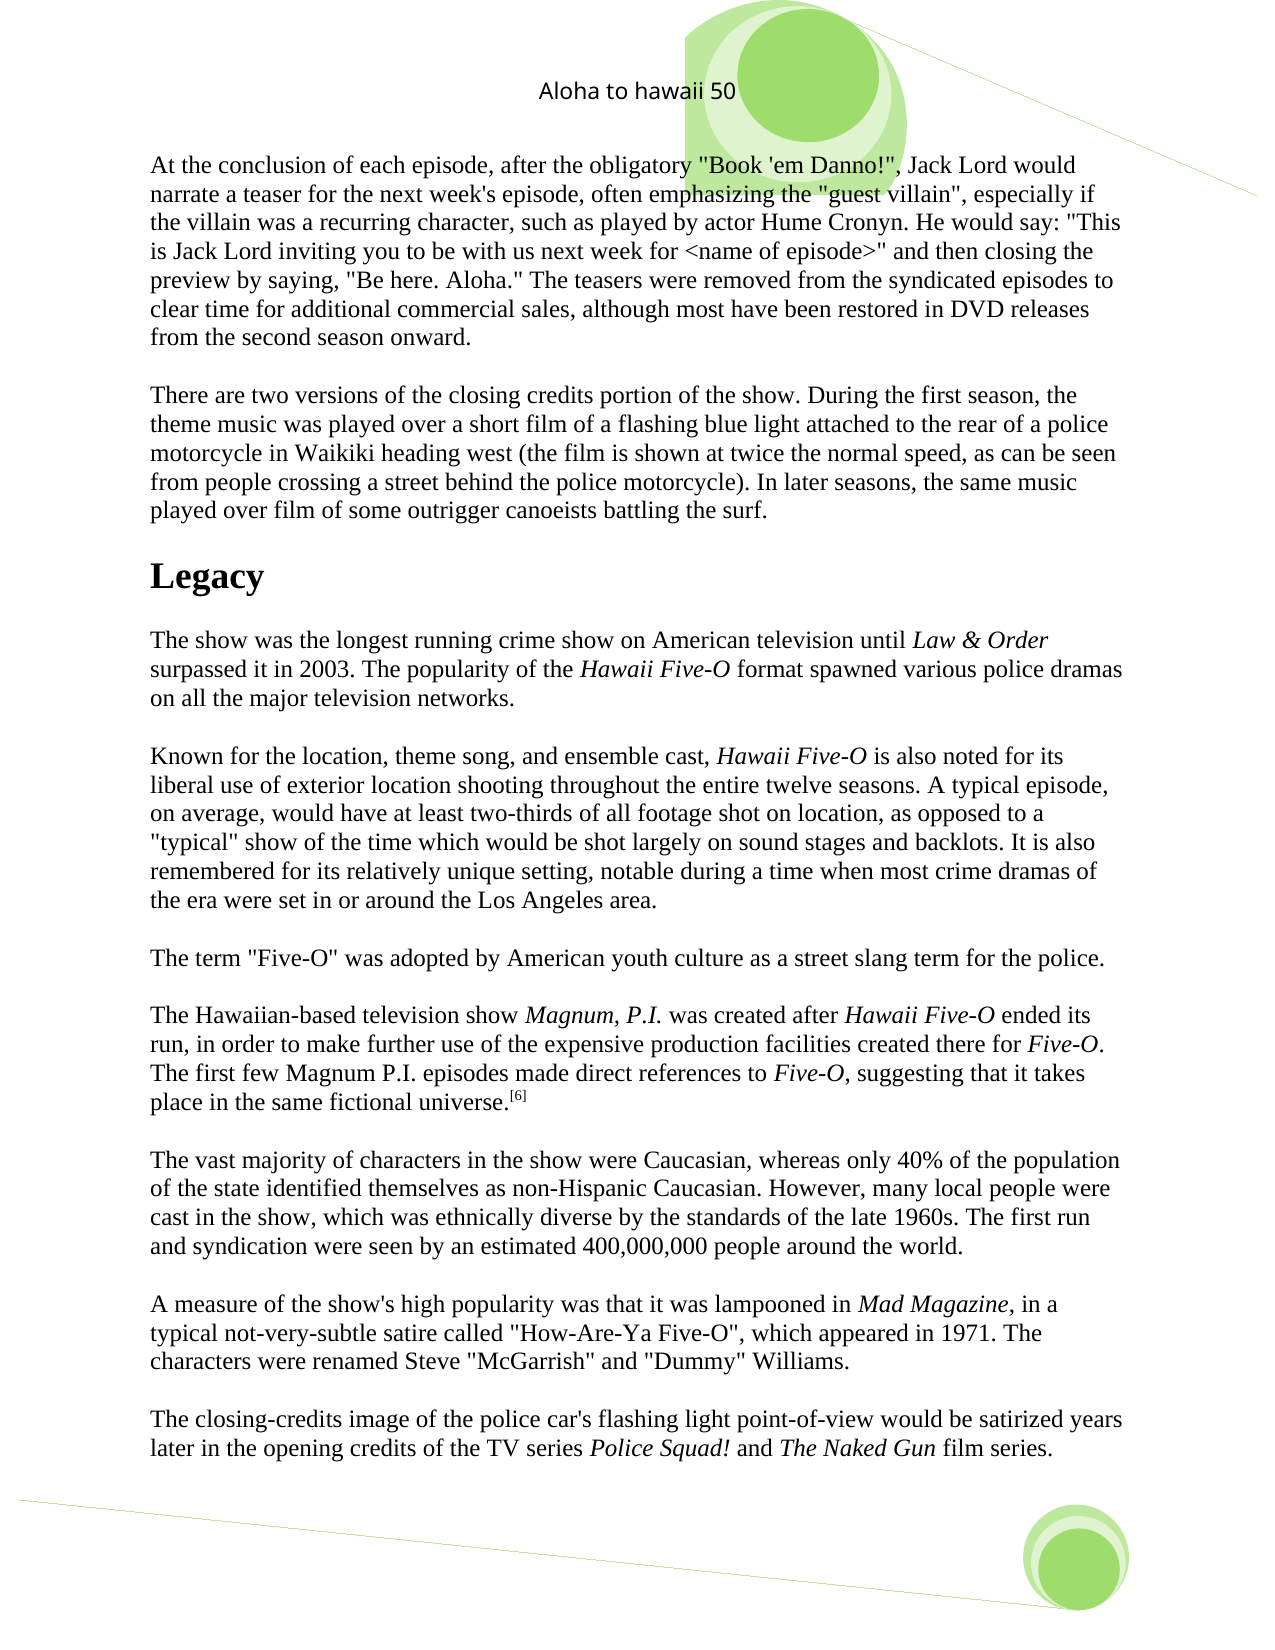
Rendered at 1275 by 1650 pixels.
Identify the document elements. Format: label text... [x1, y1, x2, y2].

text Legacy [150, 553, 1125, 596]
text The vast majority of characters in the show were Caucasian, whereas only 40% of the population of the state identified themselves as non-Hispanic Caucasian. However, many local people were cast in the show, which was ethnically diverse by the standards of the late 1960s. The first run and syndication were seen by an estimated 400,000,000 people around the world. [150, 1145, 1125, 1260]
text Known for the location, theme song, and ensemble cast, Hawaii Five-O is also noted for its liberal use of exterior location shooting throughout the entire twelve seasons. A typical episode, on average, would have at least two-thirds of all footage shot on location, as opposed to a "typical" show of the time which would be shot largely on sound stages and backlots. It is also remembered for its relatively unique setting, notable during a time when most crime dramas of the era were set in or around the Los Angeles area. [150, 741, 1125, 913]
text There are two versions of the closing credits portion of the show. During the first season, the theme music was played over a short film of a flashing blue light attached to the rear of a police motorcycle in Waikiki heading west (the film is shown at twice the normal speed, as can be seen from people crossing a street behind the police motorcycle). In later seasons, the same music played over film of some outrigger canoeists battling the surf. [150, 380, 1125, 524]
text At the conclusion of each episode, after the obligatory "Book 'em Danno!", Jack Lord would narrate a teaser for the next week's episode, often emphasizing the "guest villain", especially if the villain was a recurring character, such as played by actor Hume Cronyn. He would say: "This is Jack Lord inviting you to be with us next week for <name of episode>" and then closing the preview by saying, "Be here. Aloha." The teasers were removed from the syndicated episodes to clear time for additional commercial sales, although most have been restored in DVD releases from the second season onward. [150, 150, 1125, 351]
text The show was the longest running crime show on American television until Law & Order surpassed it in 2003. The popularity of the Hawaii Five-O format spawned various police dramas on all the major television networks. [150, 626, 1125, 712]
text The Hawaiian-based television show Magnum, P.I. was created after Hawaii Five-O ended its run, in order to make further use of the expensive production facilities created there for Five-O. The first few Magnum P.I. episodes made direct references to Five-O, suggesting that it takes place in the same fictional universe.[6] [150, 1001, 1125, 1116]
text The term "Five-O" was adopted by American youth culture as a street slang term for the police. [150, 943, 1125, 971]
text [150, 1404, 1125, 1462]
text A measure of the show's high popularity was that it was lampooned in Mad Magazine, in a typical not-very-subtle satire called "How-Are-Ya Five-O", which appeared in 1971. The characters were renamed Steve "McGarrish" and "Dummy" Williams. [150, 1289, 1125, 1375]
